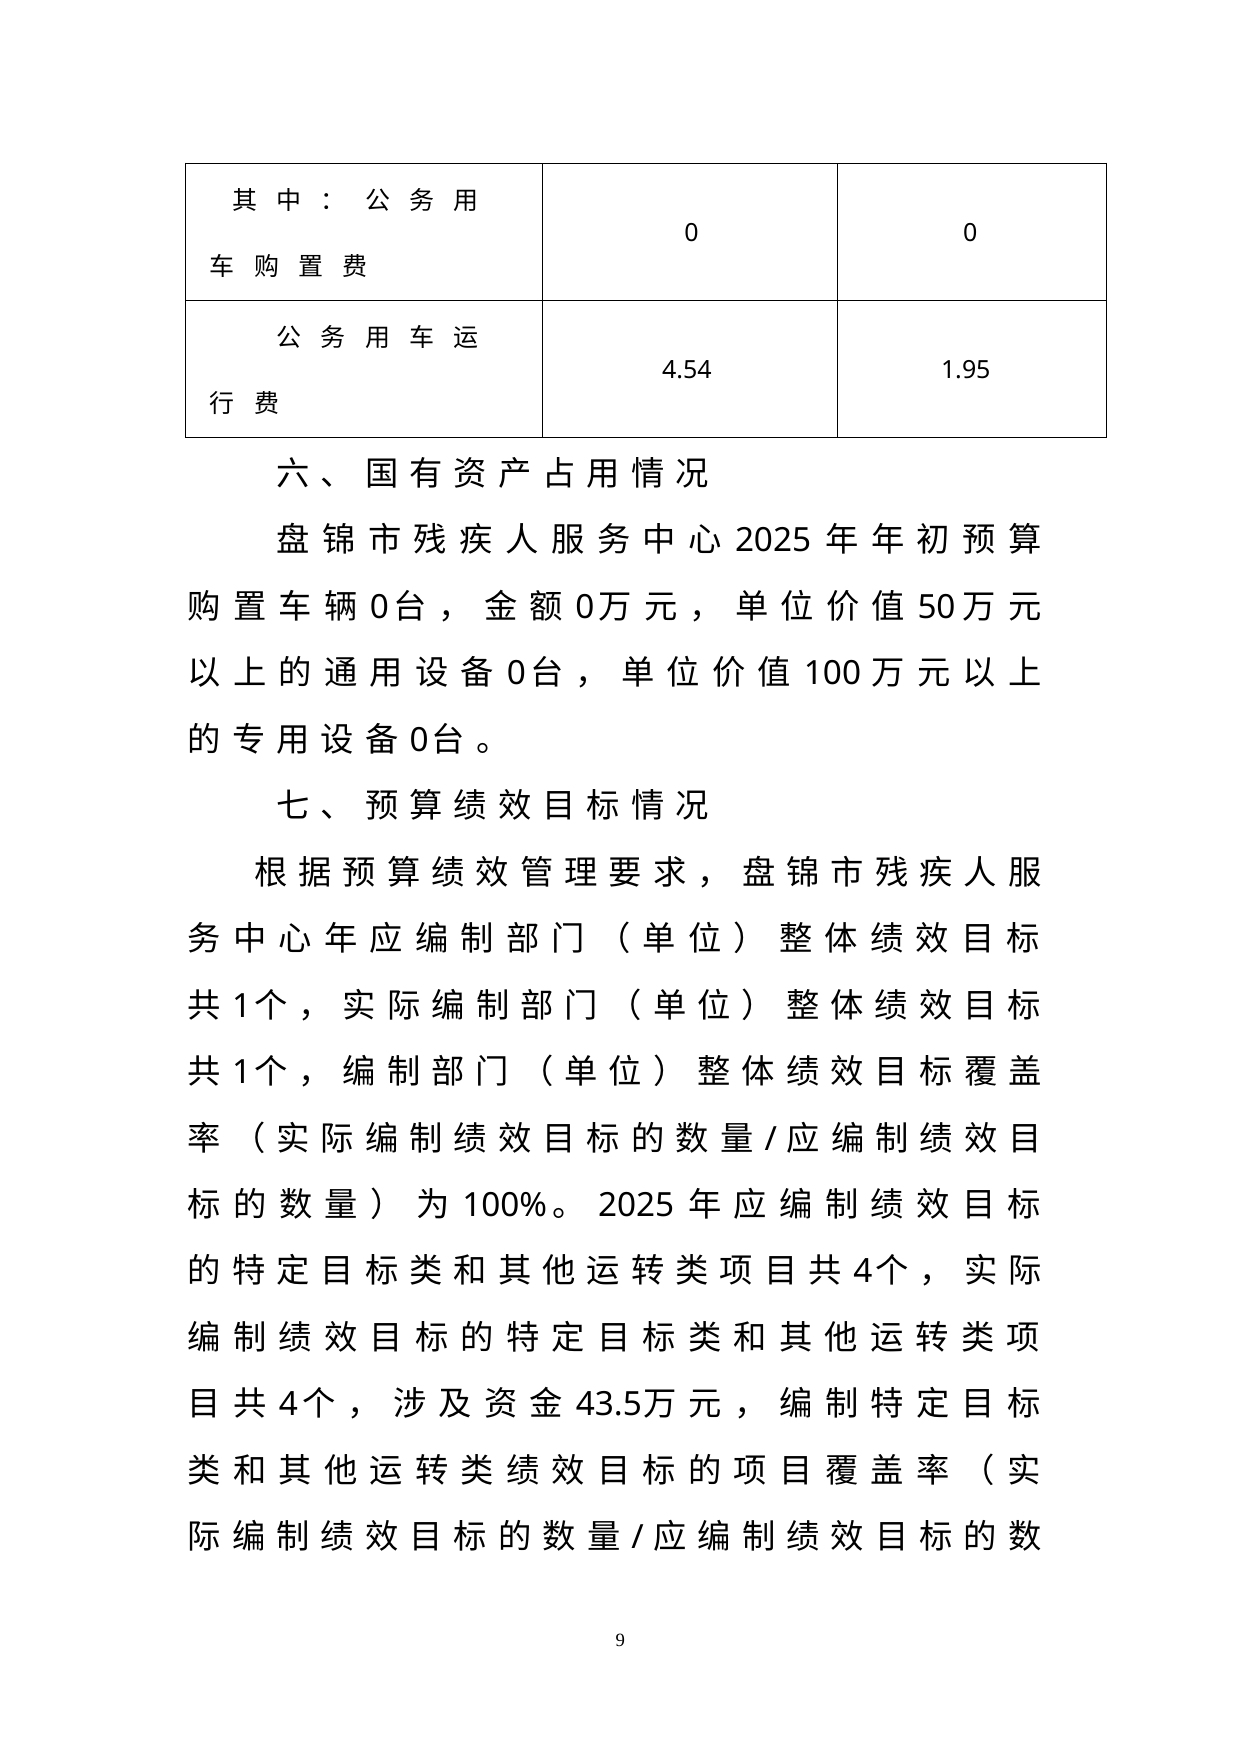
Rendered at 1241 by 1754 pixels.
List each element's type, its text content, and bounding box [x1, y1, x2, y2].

table_cell 4.54 [543, 301, 837, 437]
text 六、国有资产占用情况 [187, 438, 1053, 504]
text 七、预算绩效目标情况 [187, 770, 1053, 836]
table_cell 0 [543, 164, 837, 299]
table_cell 公务用车运行费 [186, 301, 542, 437]
table_cell 其中：公务用车购置费 [186, 164, 542, 299]
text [187, 836, 1053, 1567]
text 盘锦市残疾人服务中心2025年年初预算购置车辆0台，金额0万元，单位价值50万元以上的通用设备0台，单位价值100万元以上的专用设备0台。 [187, 504, 1053, 770]
table_cell 0 [838, 164, 1106, 299]
table_cell 1.95 [838, 301, 1106, 437]
